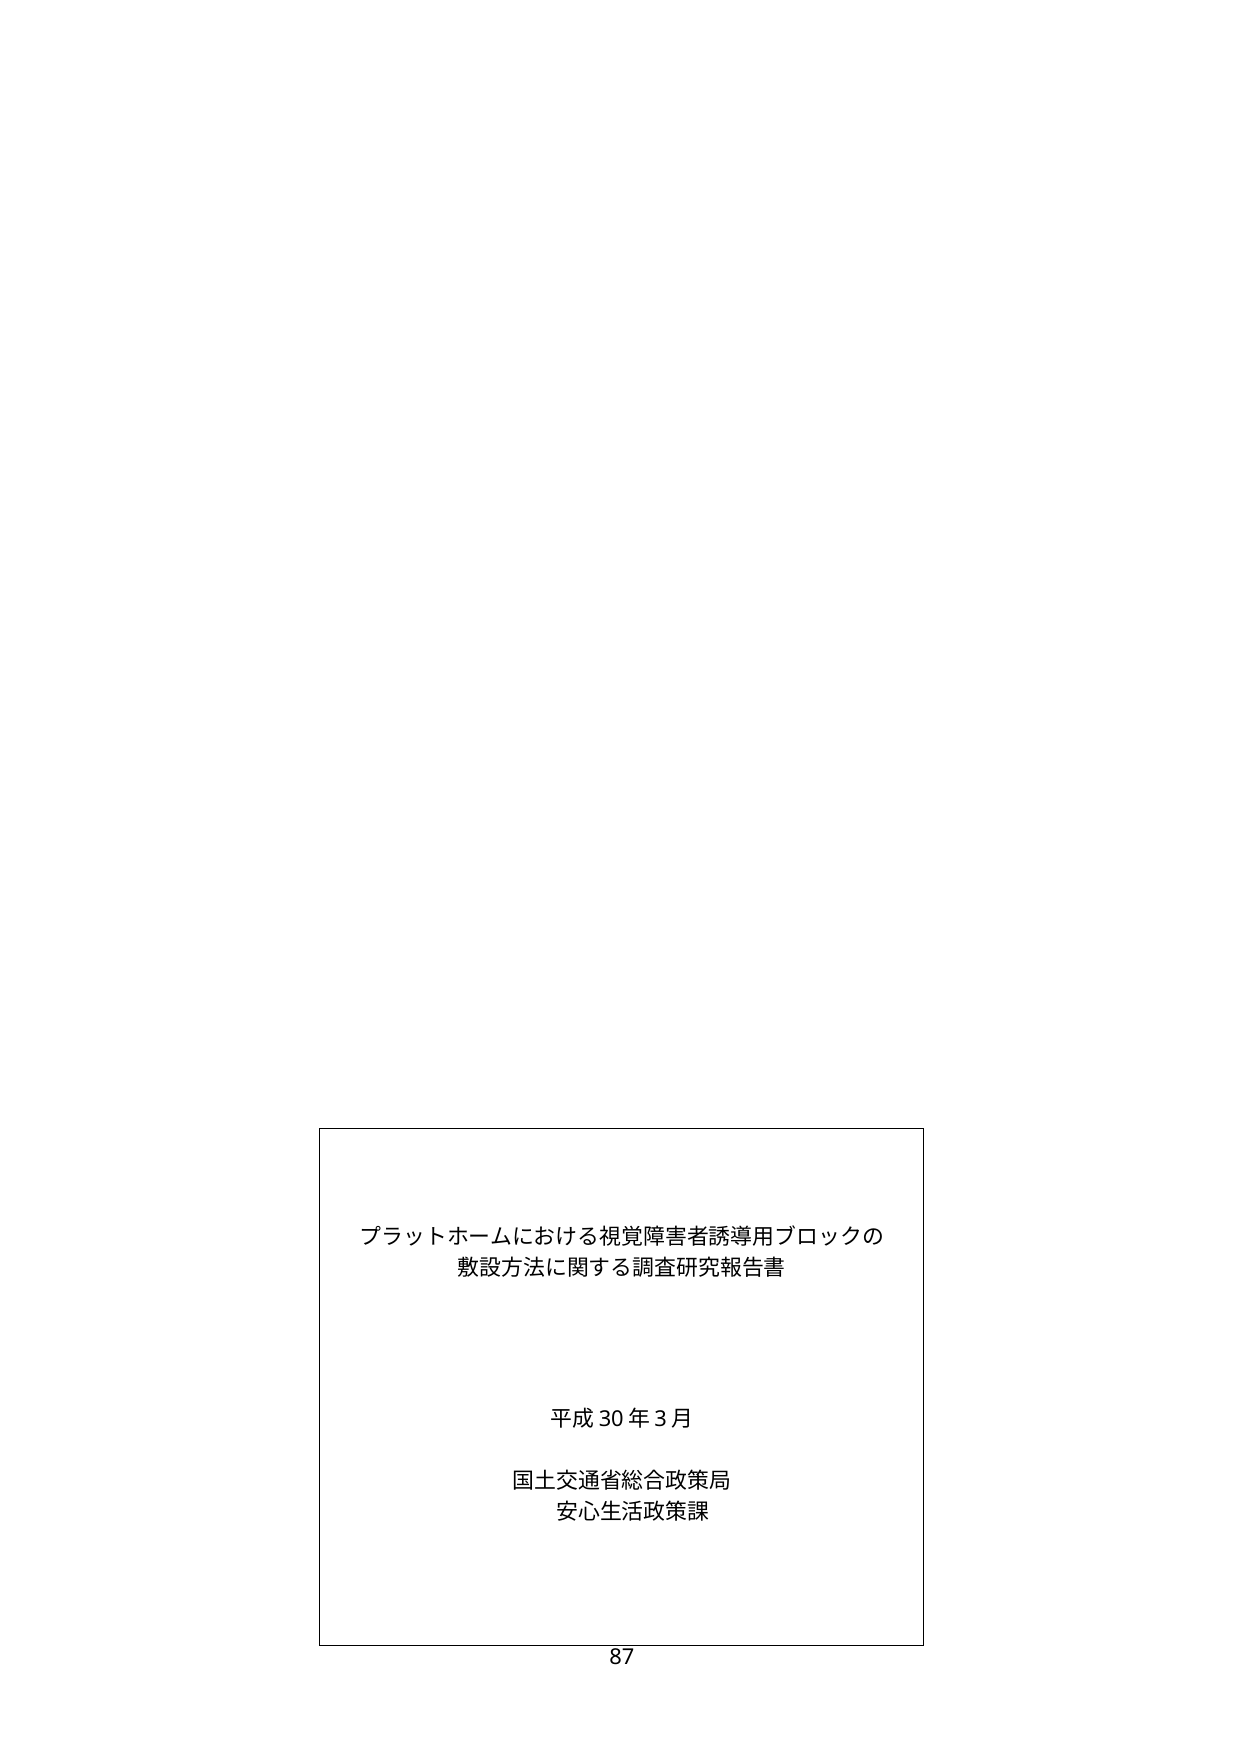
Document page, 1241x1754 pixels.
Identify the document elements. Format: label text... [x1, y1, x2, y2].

table_header プラットホームにおける視覚障害者誘導用ブロックの 敷設方法に関する調査研究報告書 平成30年3月 国土交通省総合政策局 安心生活政策課 [320, 1129, 923, 1645]
